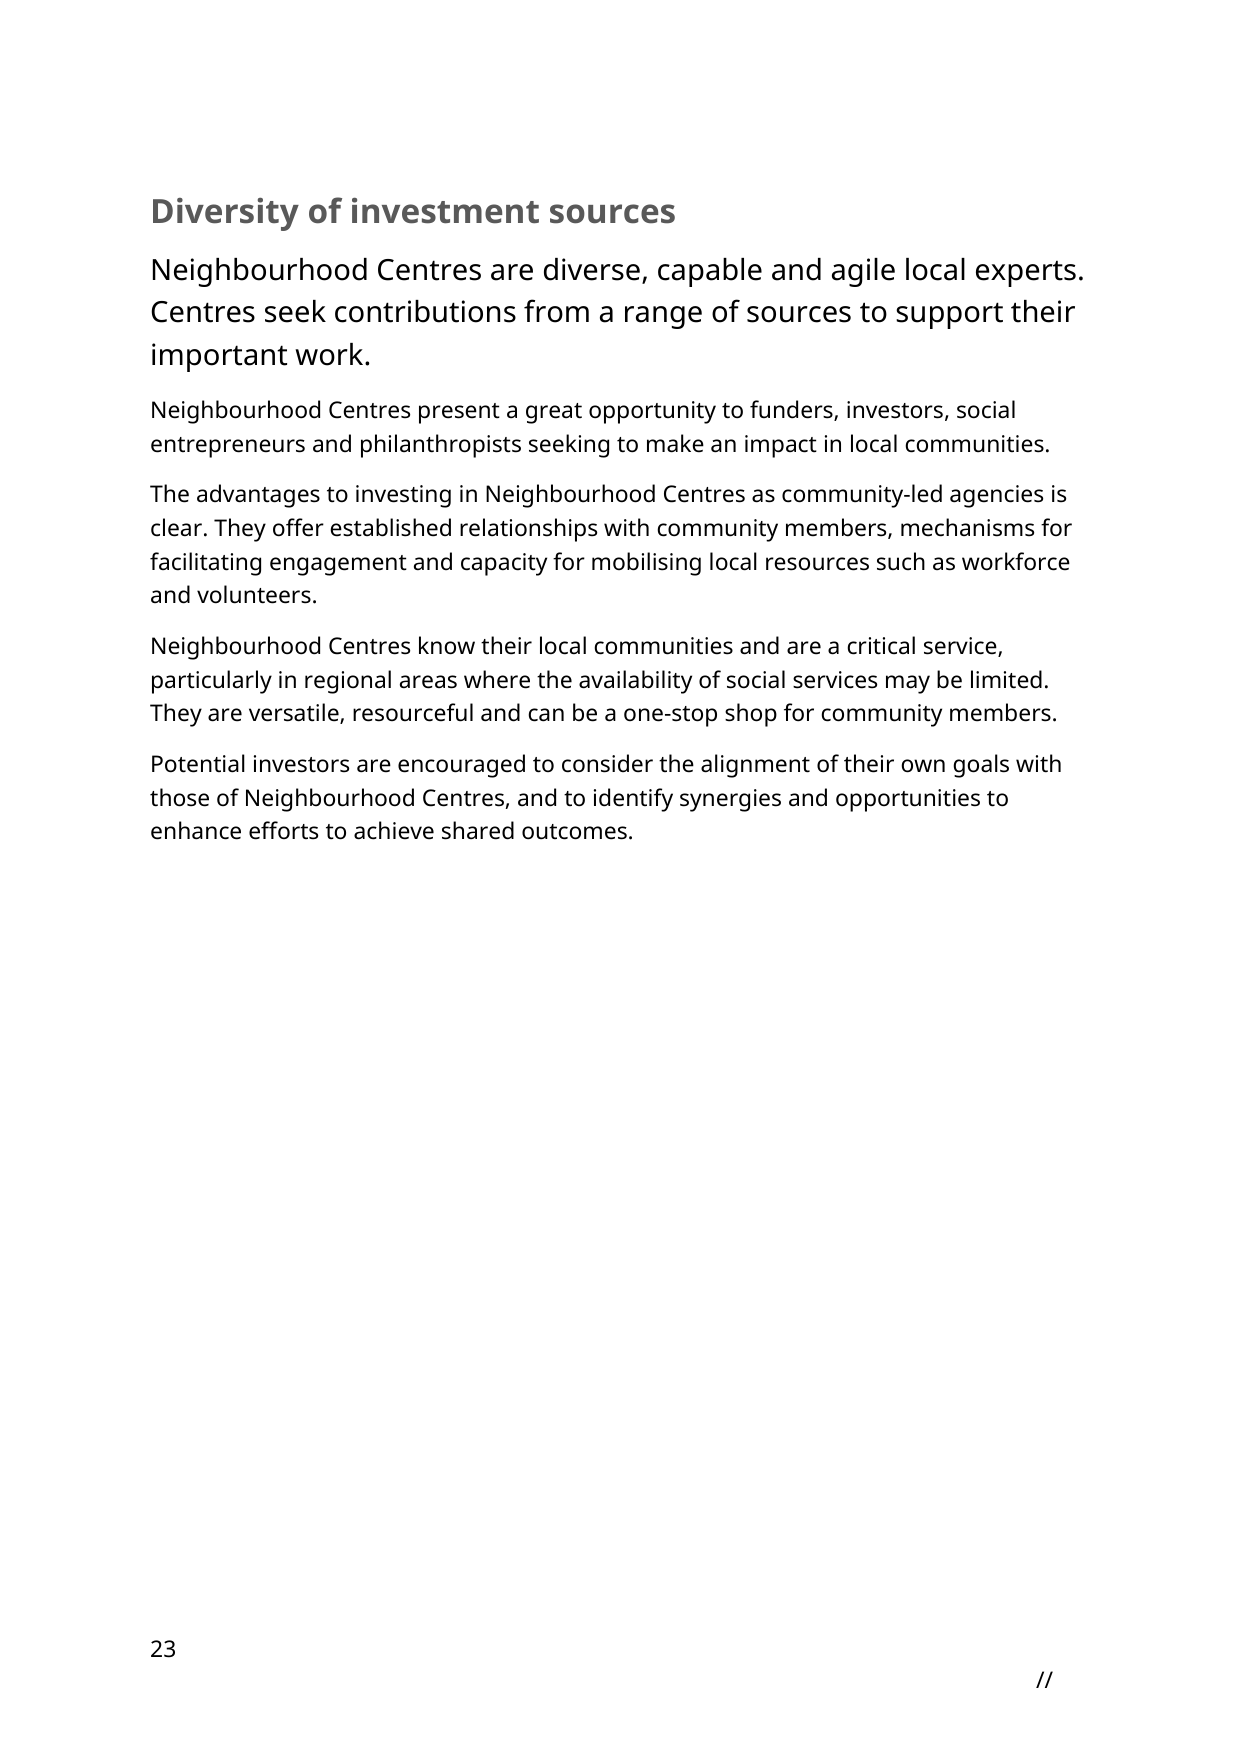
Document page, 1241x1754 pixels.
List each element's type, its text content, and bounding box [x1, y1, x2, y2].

text The advantages to investing in Neighbourhood Centres as community-led agencies is clear. They offer established relationships with community members, mechanisms for facilitating engagement and capacity for mobilising local resources such as workforce and volunteers. [150, 478, 1090, 611]
text Neighbourhood Centres know their local communities and are a critical service, particularly in regional areas where the availability of social services may be limited. They are versatile, resourceful and can be a one-stop shop for community members. [150, 630, 1090, 729]
subtitle Diversity of investment sources [150, 187, 1090, 233]
text Potential investors are encouraged to consider the alignment of their own goals with those of Neighbourhood Centres, and to identify synergies and opportunities to enhance efforts to achieve shared outcomes. [150, 748, 1090, 847]
text Neighbourhood Centres are diverse, capable and agile local experts. Centres seek contributions from a range of sources to support their important work. [150, 249, 1090, 374]
text Neighbourhood Centres present a great opportunity to funders, investors, social entrepreneurs and philanthropists seeking to make an impact in local communities. [150, 394, 1090, 459]
